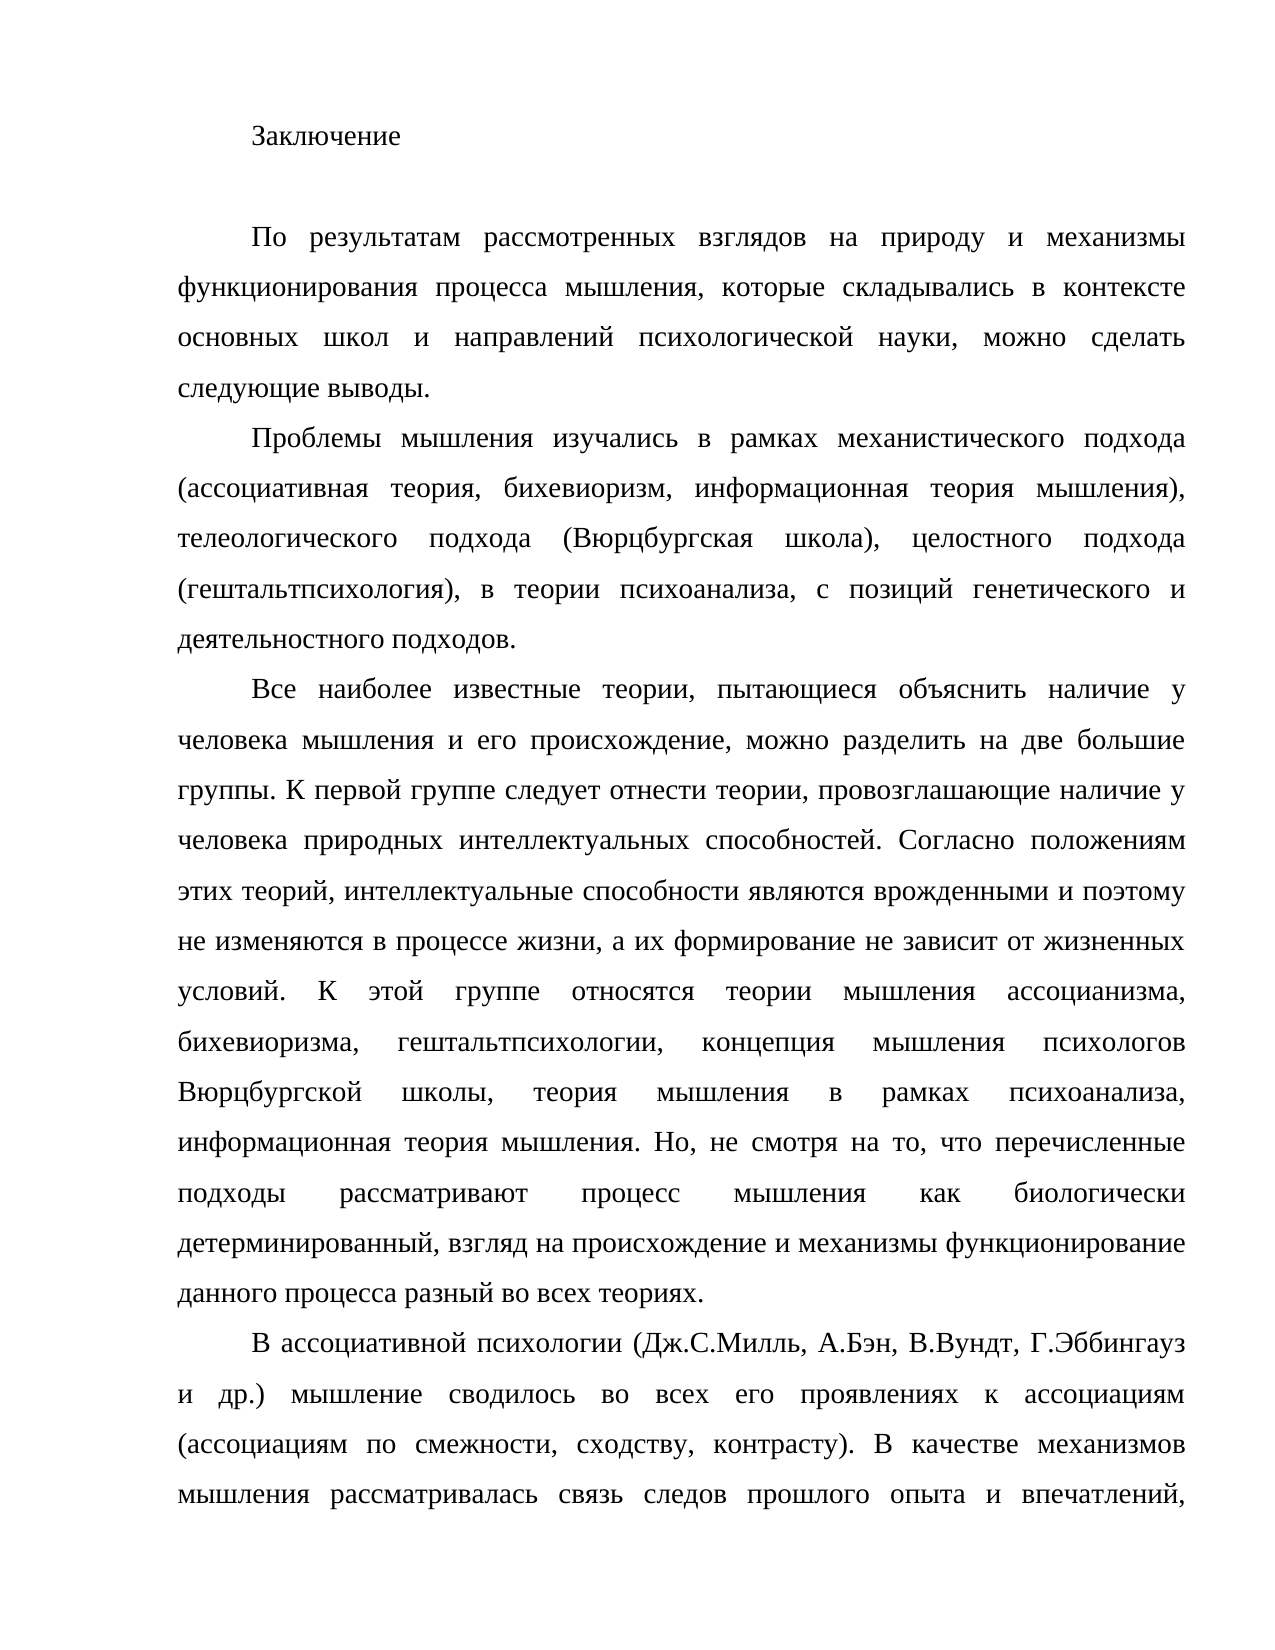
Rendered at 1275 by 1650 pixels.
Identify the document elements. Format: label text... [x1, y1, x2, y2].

text По результатам рассмотренных взглядов на природу и механизмы функционирования процесса мышления, которые складывались в контексте основных школ и направлений психологической науки, можно сделать следующие выводы. [177, 219, 1186, 403]
text Все наиболее известные теории, пытающиеся объяснить наличие у человека мышления и его происхождение, можно разделить на две большие группы. К первой группе следует отнести теории, провозглашающие наличие у человека природных интеллектуальных способностей. Согласно положениям этих теорий, интеллектуальные способности являются врожденными и поэтому не изменяются в процессе жизни, а их формирование не зависит от жизненных условий. К этой группе относятся теории мышления ассоцианизма, бихевиоризма, гештальтпсихологии, концепция мышления психологов Вюрцбургской школы, теория мышления в рамках психоанализа, информационная теория мышления. Но, не смотря на то, что перечисленные подходы рассматривают процесс мышления как биологически детерминированный, взгляд на происхождение и механизмы функционирование данного процесса разный во всех теориях. [177, 672, 1186, 1309]
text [177, 1326, 1186, 1510]
text Заключение [177, 118, 1186, 152]
text Проблемы мышления изучались в рамках механистического подхода (ассоциативная теория, бихевиоризм, информационная теория мышления), телеологического подхода (Вюрцбургская школа), целостного подхода (гештальтпсихология), в теории психоанализа, с позиций генетического и деятельностного подходов. [177, 420, 1186, 655]
